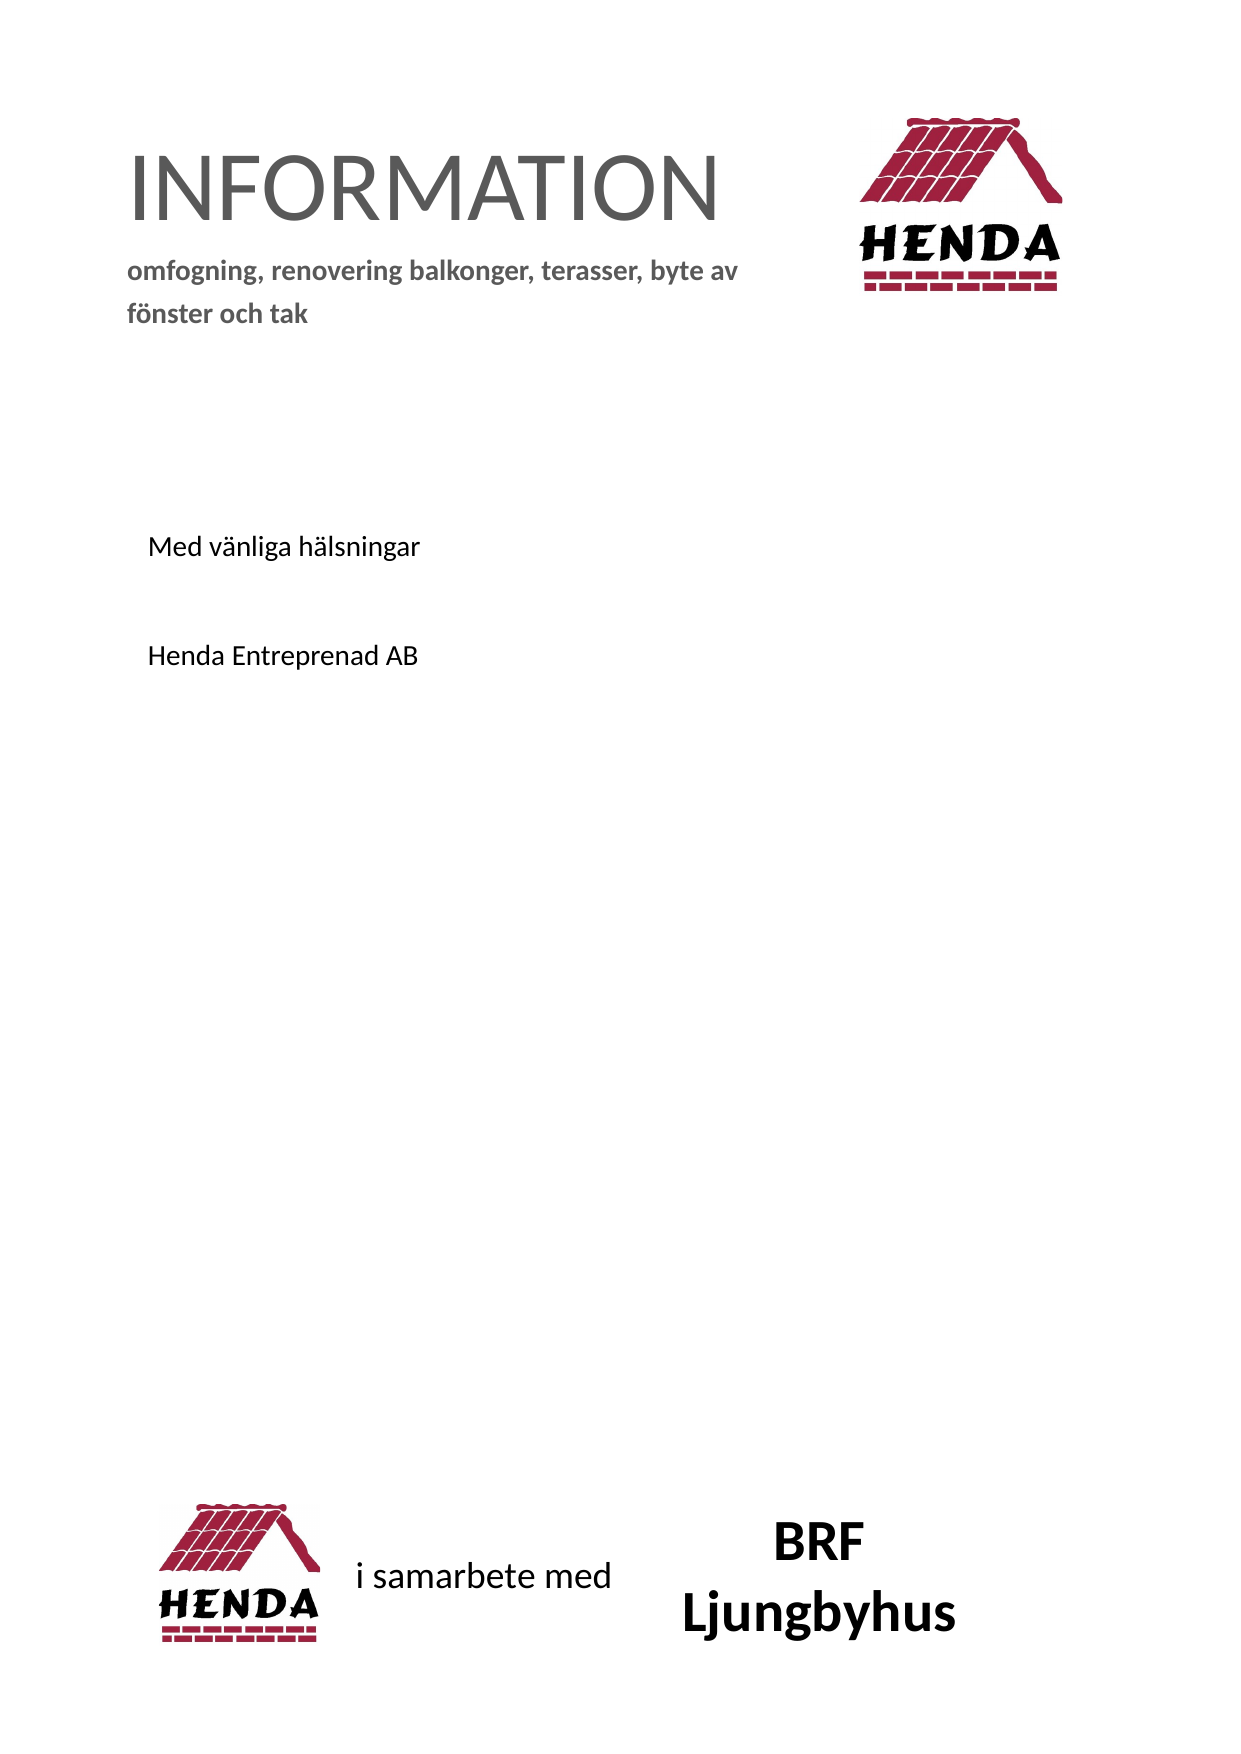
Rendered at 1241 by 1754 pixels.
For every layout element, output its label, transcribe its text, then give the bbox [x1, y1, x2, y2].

picture [859, 118, 1063, 296]
text Med vänliga hälsningar [148, 528, 1093, 564]
text Henda Entreprenad AB [148, 637, 1093, 672]
picture [158, 1504, 321, 1646]
